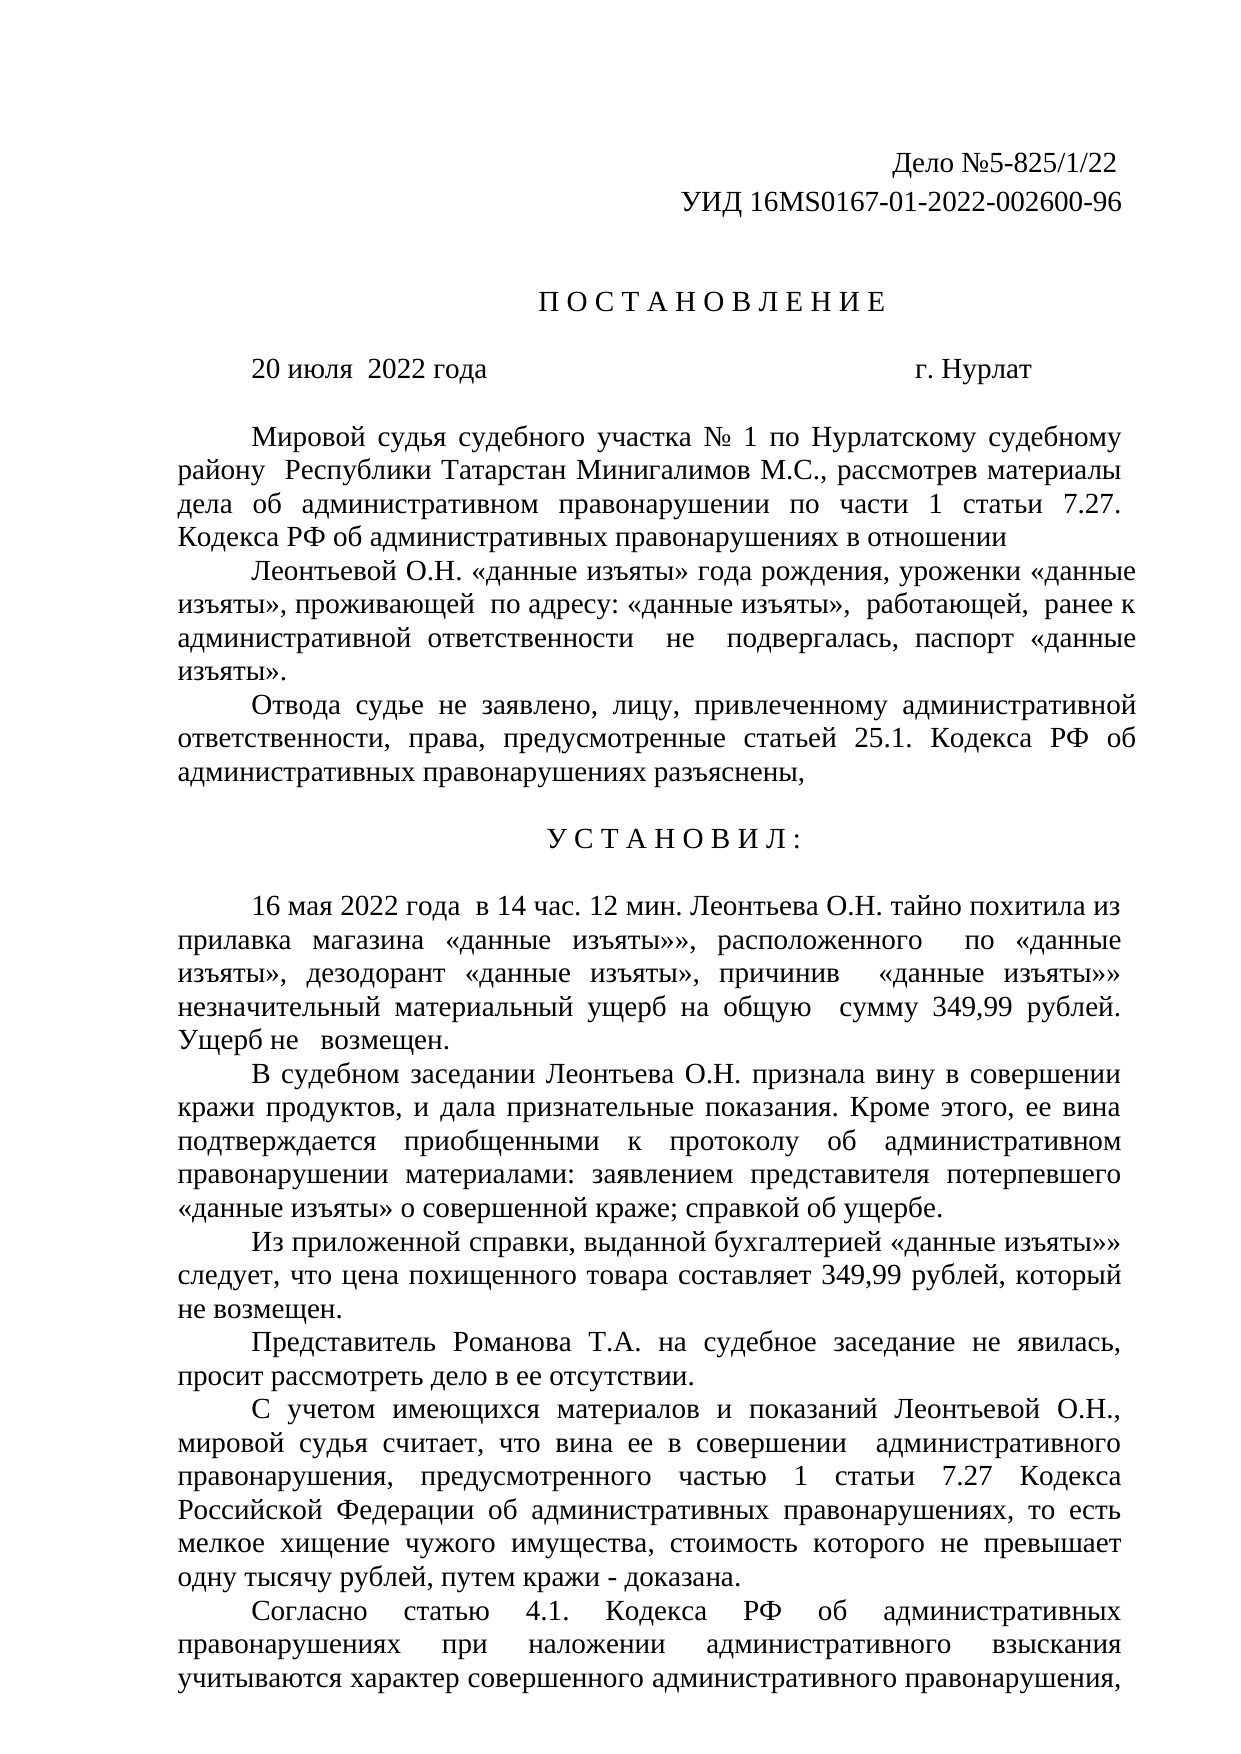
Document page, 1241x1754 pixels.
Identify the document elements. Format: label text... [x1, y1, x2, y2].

text У С Т А Н О В И Л : [472, 821, 1122, 855]
text С учетом имеющихся материалов и показаний Леонтьевой О.Н., мировой судья считает, что вина ее в совершении административного правонарушения, предусмотренного частью 1 статьи 7.27 Кодекса Российской Федерации об административных правонарушениях, то есть мелкое хищение чужого имущества, стоимость которого не превышает одну тысячу рублей, путем кражи - доказана. [177, 1391, 1122, 1593]
text Дело №5-825/1/22 [841, 145, 1122, 179]
text 16 мая 2022 года в 14 час. 12 мин. Леонтьева О.Н. тайно похитила из прилавка магазина «данные изъяты»», расположенного по «данные изъяты», дезодорант «данные изъяты», причинив «данные изъяты»» незначительный материальный ущерб на общую сумму 349,99 рублей. Ущерб не возмещен. [177, 888, 1122, 1056]
text Мировой судья судебного участка № 1 по Нурлатскому судебному району Республики Татарстан Минигалимов М.С., рассмотрев материалы дела об административном правонарушении по части 1 статьи 7.27. Кодекса РФ об административных правонарушениях в отношении [177, 419, 1122, 553]
text Отвода судье не заявлено, лицу, привлеченному административной ответственности, права, предусмотренные статьей 25.1. Кодекса РФ об административных правонарушениях разъяснены, [177, 687, 1137, 788]
text Из приложенной справки, выданной бухгалтерией «данные изъяты»» следует, что цена похищенного товара составляет 349,99 рублей, который не возмещен. [177, 1224, 1122, 1324]
text П О С Т А Н О В Л Е Н И Е [177, 284, 1122, 318]
text Представитель Романова Т.А. на судебное заседание не явилась, просит рассмотреть дело в ее отсутствии. [177, 1324, 1122, 1391]
text Леонтьевой О.Н. «данные изъяты» года рождения, уроженки «данные изъяты», проживающей по адресу: «данные изъяты», работающей, ранее к административной ответственности не подвергалась, паспорт «данные изъяты». [177, 553, 1137, 687]
text 20 июля 2022 года г. Нурлат [177, 352, 1122, 385]
text УИД 16MS0167-01-2022-002600-96 [177, 184, 1122, 217]
text В судебном заседании Леонтьева О.Н. признала вину в совершении кражи продуктов, и дала признательные показания. Кроме этого, ее вина подтверждается приобщенными к протоколу об административном правонарушении материалами: заявлением представителя потерпевшего «данные изъяты» о совершенной краже; справкой об ущербе. [177, 1056, 1122, 1224]
